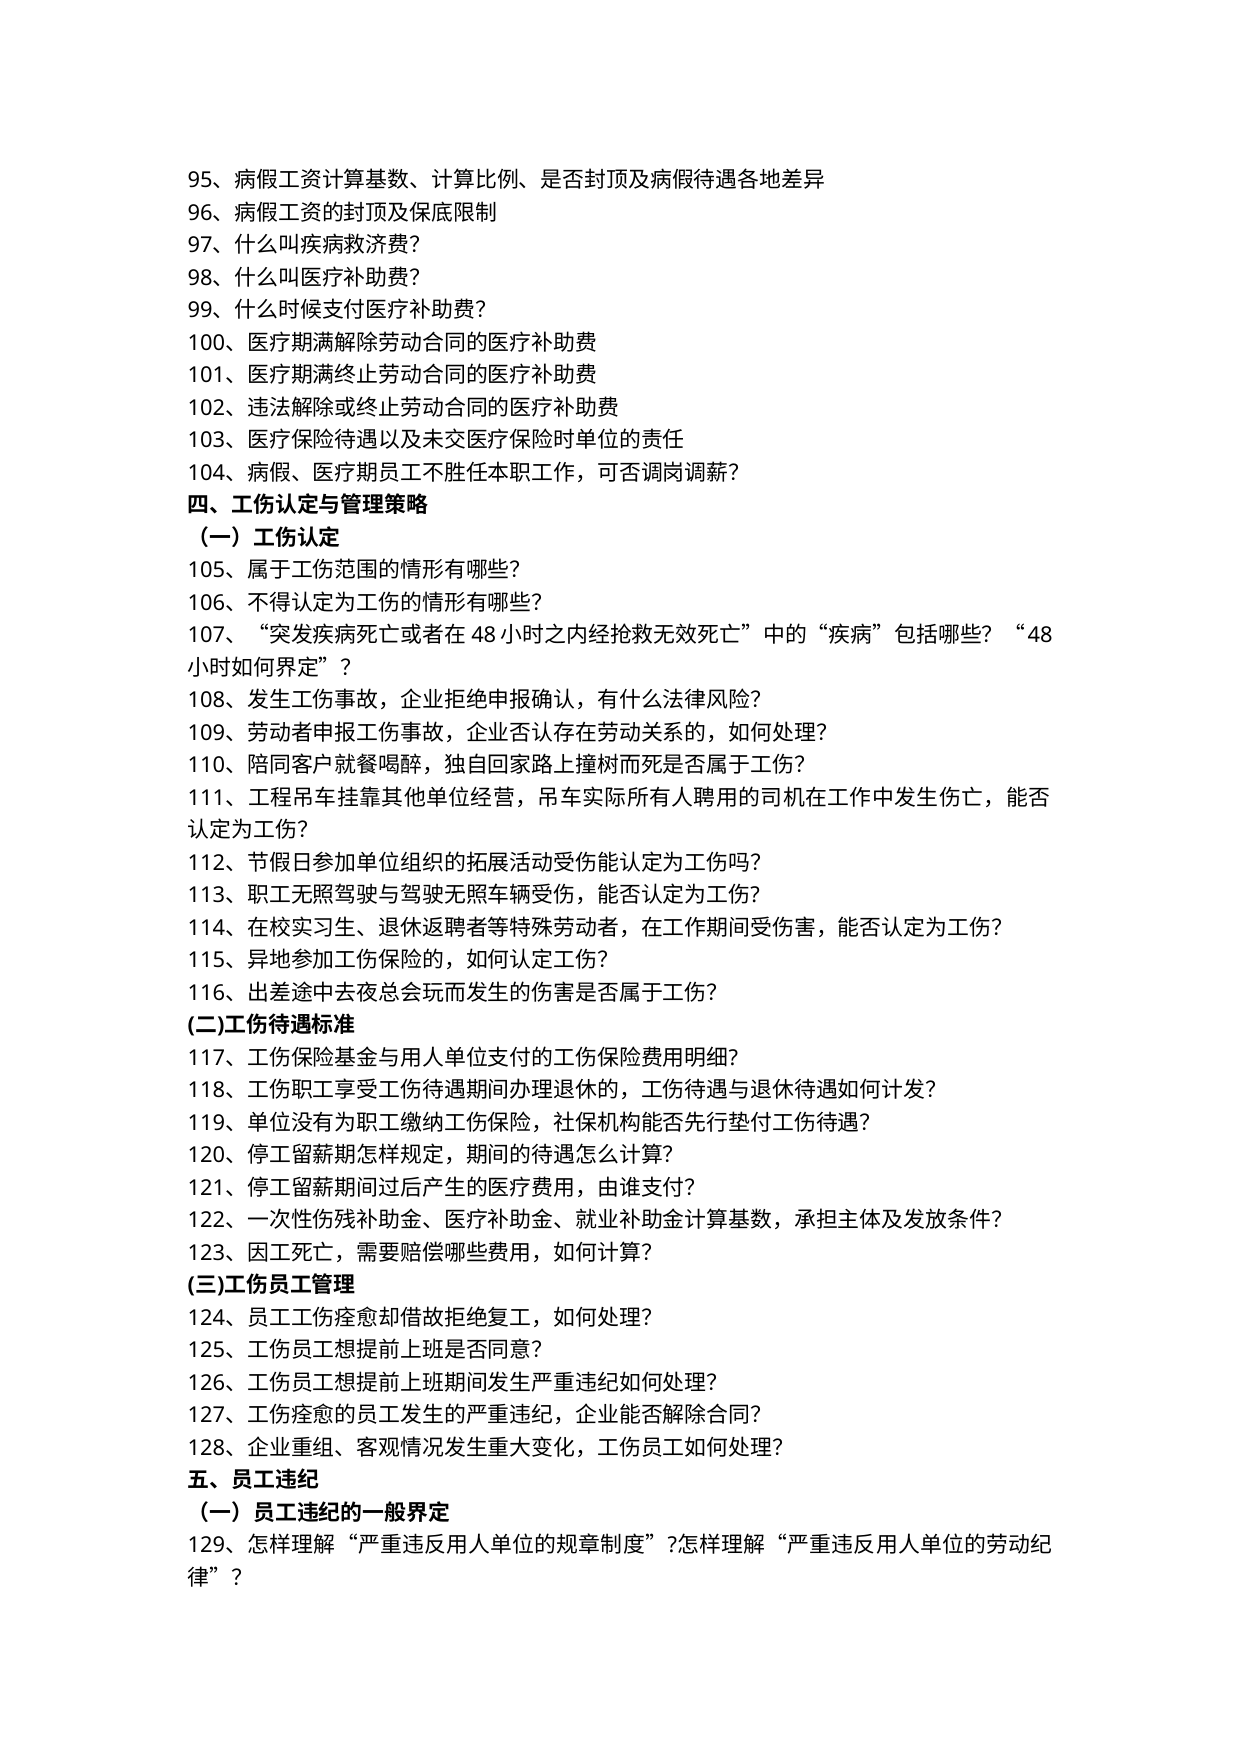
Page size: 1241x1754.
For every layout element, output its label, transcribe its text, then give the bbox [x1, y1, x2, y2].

text 102、违法解除或终止劳动合同的医疗补助费 [187, 389, 1053, 422]
text 104、病假、医疗期员工不胜任本职工作，可否调岗调薪？ [187, 454, 1053, 487]
text 108、发生工伤事故，企业拒绝申报确认，有什么法律风险？ [187, 682, 1053, 714]
text 99、什么时候支付医疗补助费？ [187, 292, 1053, 324]
text 124、员工工伤痊愈却借故拒绝复工，如何处理？ [187, 1299, 1053, 1332]
text 106、不得认定为工伤的情形有哪些？ [187, 584, 1053, 617]
text 100、医疗期满解除劳动合同的医疗补助费 [187, 324, 1053, 357]
text 114、在校实习生、退休返聘者等特殊劳动者，在工作期间受伤害，能否认定为工伤？ [187, 909, 1053, 942]
text 122、一次性伤残补助金、医疗补助金、就业补助金计算基数，承担主体及发放条件？ [187, 1202, 1053, 1234]
text 五、员工违纪 [187, 1462, 1053, 1494]
text （一）员工违纪的一般界定 [187, 1494, 1053, 1527]
text 120、停工留薪期怎样规定，期间的待遇怎么计算？ [187, 1137, 1053, 1169]
text 96、病假工资的封顶及保底限制 [187, 194, 1053, 227]
text (二)工伤待遇标准 [187, 1007, 1053, 1039]
text 119、单位没有为职工缴纳工伤保险，社保机构能否先行垫付工伤待遇？ [187, 1104, 1053, 1137]
text 125、工伤员工想提前上班是否同意？ [187, 1332, 1053, 1364]
text (三)工伤员工管理 [187, 1267, 1053, 1299]
text 110、陪同客户就餐喝醉，独自回家路上撞树而死是否属于工伤？ [187, 747, 1053, 779]
text 127、工伤痊愈的员工发生的严重违纪，企业能否解除合同？ [187, 1397, 1053, 1429]
text 109、劳动者申报工伤事故，企业否认存在劳动关系的，如何处理？ [187, 714, 1053, 747]
text （一）工伤认定 [187, 519, 1053, 552]
text 113、职工无照驾驶与驾驶无照车辆受伤，能否认定为工伤? [187, 877, 1053, 909]
text 116、出差途中去夜总会玩而发生的伤害是否属于工伤？ [187, 974, 1053, 1007]
text 101、医疗期满终止劳动合同的医疗补助费 [187, 357, 1053, 389]
text 四、工伤认定与管理策略 [187, 487, 1053, 519]
text 103、医疗保险待遇以及未交医疗保险时单位的责任 [187, 422, 1053, 454]
text 121、停工留薪期间过后产生的医疗费用，由谁支付？ [187, 1169, 1053, 1202]
text 111、工程吊车挂靠其他单位经营，吊车实际所有人聘用的司机在工作中发生伤亡，能否认定为工伤？ [187, 779, 1053, 844]
text 117、工伤保险基金与用人单位支付的工伤保险费用明细? [187, 1039, 1053, 1072]
text 98、什么叫医疗补助费？ [187, 259, 1053, 292]
text 105、属于工伤范围的情形有哪些？ [187, 552, 1053, 584]
text 123、因工死亡，需要赔偿哪些费用，如何计算？ [187, 1234, 1053, 1267]
text 107、“突发疾病死亡或者在48小时之内经抢救无效死亡”中的“疾病”包括哪些？“48小时如何界定”？ [187, 617, 1053, 682]
text 128、企业重组、客观情况发生重大变化，工伤员工如何处理？ [187, 1429, 1053, 1462]
text 112、节假日参加单位组织的拓展活动受伤能认定为工伤吗？ [187, 844, 1053, 877]
text 95、病假工资计算基数、计算比例、是否封顶及病假待遇各地差异 [187, 162, 1053, 194]
text 126、工伤员工想提前上班期间发生严重违纪如何处理？ [187, 1364, 1053, 1397]
text 129、怎样理解“严重违反用人单位的规章制度”?怎样理解“严重违反用人单位的劳动纪律”？ [187, 1527, 1053, 1592]
text 118、工伤职工享受工伤待遇期间办理退休的，工伤待遇与退休待遇如何计发？ [187, 1072, 1053, 1104]
text 97、什么叫疾病救济费？ [187, 227, 1053, 259]
text 115、异地参加工伤保险的，如何认定工伤？ [187, 942, 1053, 974]
